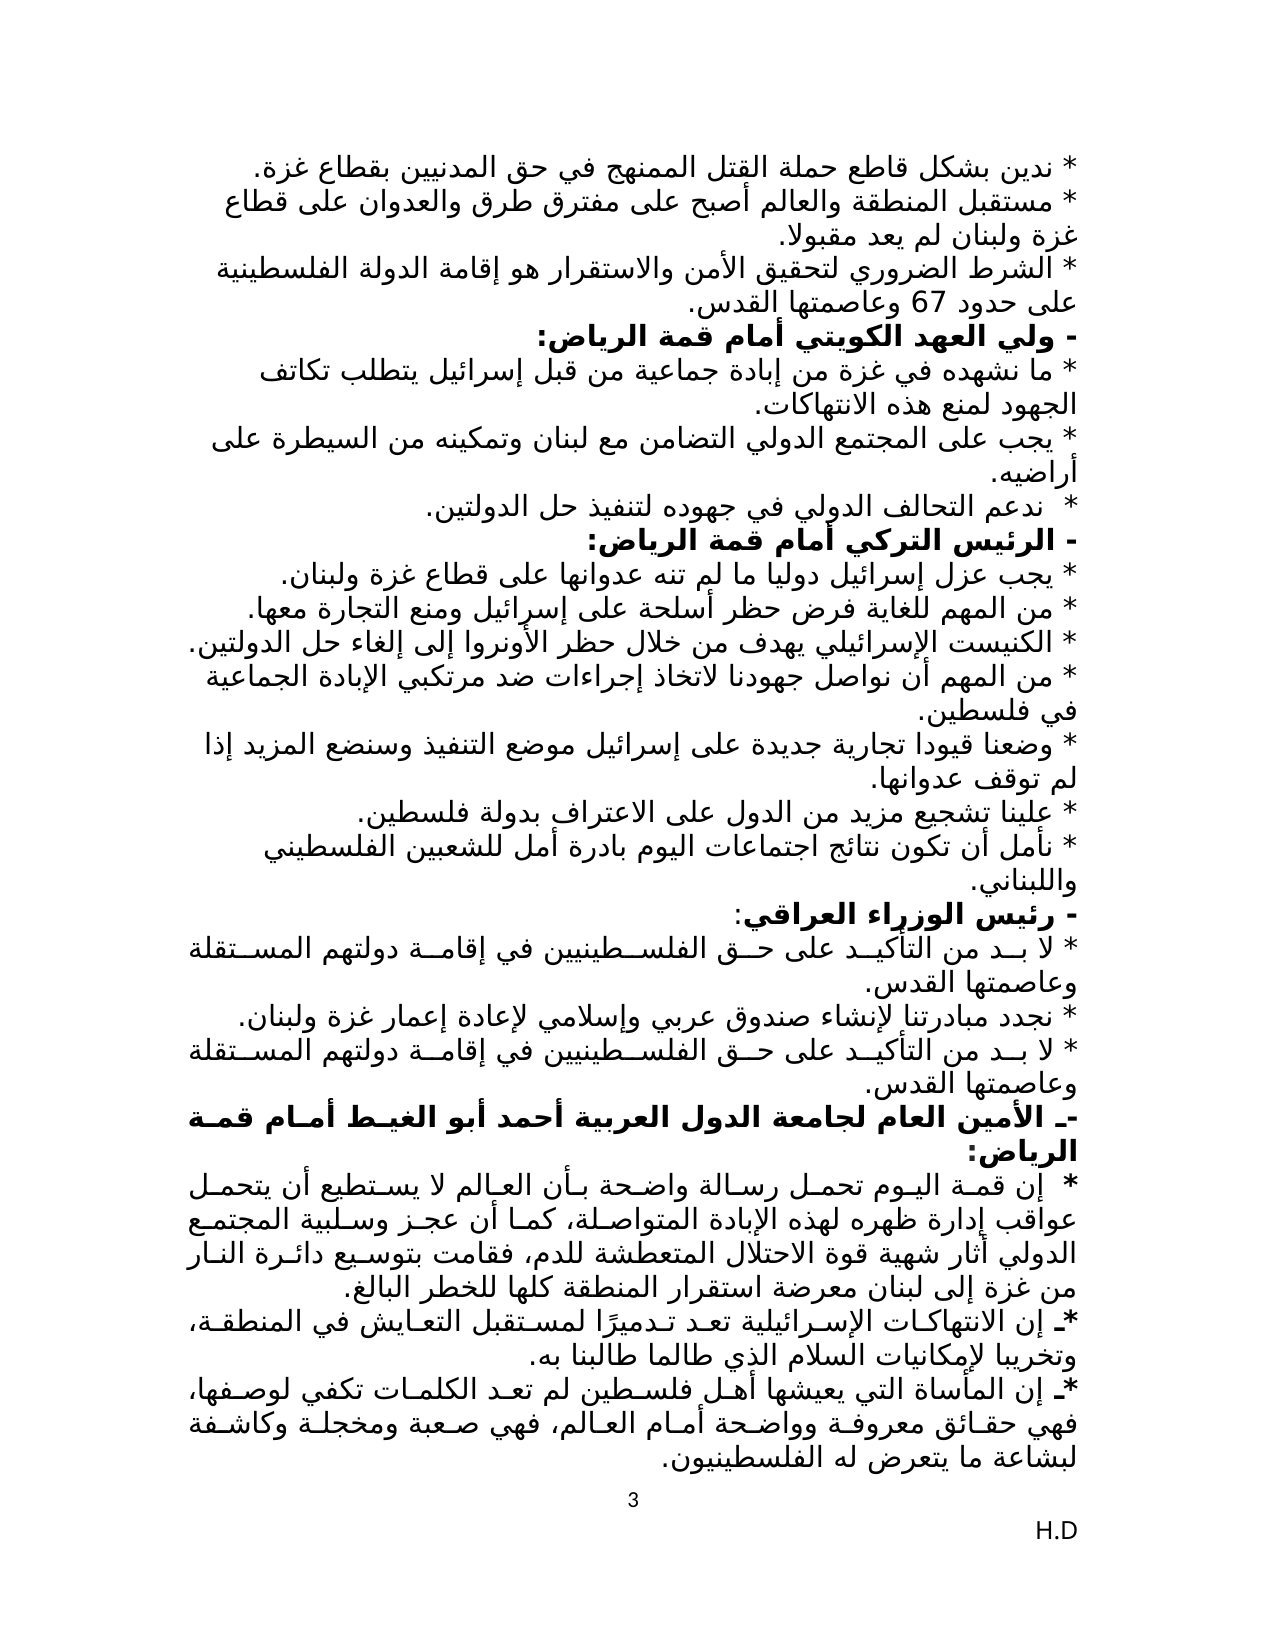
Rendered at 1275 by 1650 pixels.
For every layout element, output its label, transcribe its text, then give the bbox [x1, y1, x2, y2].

text * لا بد من التأكيد على حق الفلسطينيين في إقامة دولتهم المستقلة وعاصمتها القدس. [187, 931, 1078, 999]
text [187, 150, 1078, 354]
text * إن الانتهاكات الإسرائيلية تعد تدميرًا لمستقبل التعايش في المنطقة، وتخريبا لإمكانيات السلام الذي طالما طالبنا به. [187, 1304, 1078, 1372]
text * إن قمة اليوم تحمل رسالة واضحة بأن العالم لا يستطيع أن يتحمل عواقب إدارة ظهره لهذه الإبادة المتواصلة، كما أن عجز وسلبية المجتمع الدولي أثار شهية قوة الاحتلال المتعطشة للدم، فقامت بتوسيع دائرة النار من غزة إلى لبنان معرضة استقرار المنطقة كلها للخطر البالغ. [187, 1169, 1078, 1304]
text - الأمين العام لجامعة الدول العربية أحمد أبو الغيط أمام قمة الرياض: [187, 1101, 966, 1169]
text - رئيس الوزراء العراقي: [187, 897, 1078, 931]
text * ما نشهده في غزة من إبادة جماعية من قبل إسرائيل يتطلب تكاتف الجهود لمنع هذه الانتهاكات. * يجب على المجتمع الدولي التضامن مع لبنان وتمكينه من السيطرة على أراضيه. * ندعم التحالف الدولي في جهوده لتنفيذ حل الدولتين. - الرئيس التركي أمام قمة الرياض: * يجب عزل إسرائيل دوليا ما لم تنه عدوانها على قطاع غزة ولبنان. * من المهم للغاية فرض حظر أسلحة على إسرائيل ومنع التجارة معها. * الكنيست الإسرائيلي يهدف من خلال حظر الأونروا إلى إلغاء حل الدولتين. * من المهم أن نواصل جهودنا لاتخاذ إجراءات ضد مرتكبي الإبادة الجماعية في فلسطين. * وضعنا قيودا تجارية جديدة على إسرائيل موضع التنفيذ وسنضع المزيد إذا لم توقف عدوانها. * علينا تشجيع مزيد من الدول على الاعتراف بدولة فلسطين. * نأمل أن تكون نتائج اجتماعات اليوم بادرة أمل للشعبين الفلسطيني واللبناني. [187, 354, 1078, 897]
text - الأمين العام لجامعة الدول العربية أحمد أبو الغيط أمام قمة الرياض: [978, 1101, 1078, 1169]
text * نجدد مبادرتنا لإنشاء صندوق عربي وإسلامي لإعادة إعمار غزة ولبنان. [187, 999, 1078, 1033]
text * إن المأساة التي يعيشها أهل فلسطين لم تعد الكلمات تكفي لوصفها، فهي حقائق معروفة وواضحة أمام العالم، فهي صعبة ومخجلة وكاشفة لبشاعة ما يتعرض له الفلسطينيون. [187, 1372, 1078, 1474]
text * لا بد من التأكيد على حق الفلسطينيين في إقامة دولتهم المستقلة وعاصمتها القدس. [187, 1033, 1078, 1101]
